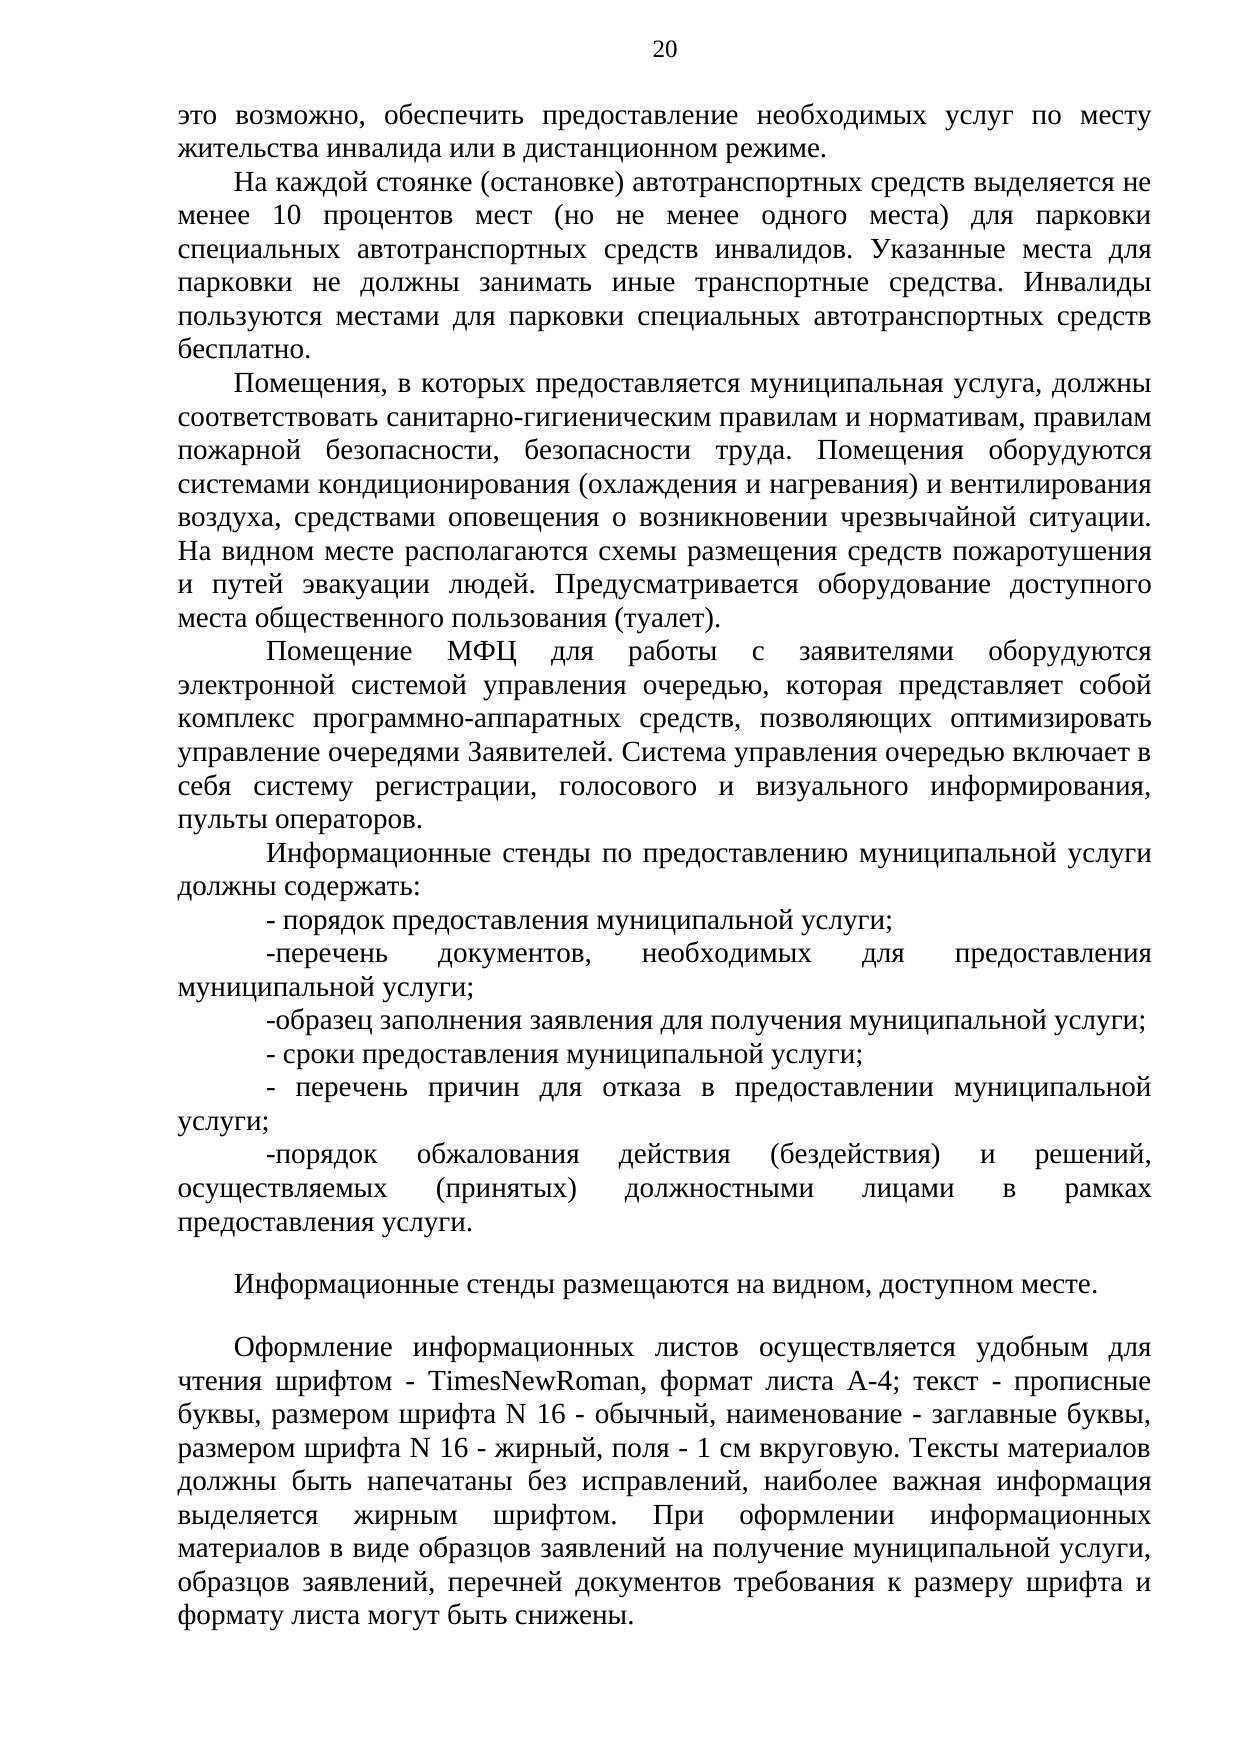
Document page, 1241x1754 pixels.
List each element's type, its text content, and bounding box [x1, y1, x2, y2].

text Помещения, в которых предоставляется муниципальная услуга, должны соответствовать санитарно-гигиеническим правилам и нормативам, правилам пожарной безопасности, безопасности труда. Помещения оборудуются системами кондиционирования (охлаждения и нагревания) и вентилирования воздуха, средствами оповещения о возникновении чрезвычайной ситуации. На видном месте располагаются схемы размещения средств пожаротушения и путей эвакуации людей. Предусматривается оборудование доступного места общественного пользования (туалет). [177, 365, 1152, 633]
text -образец заполнения заявления для получения муниципальной услуги; [177, 1002, 1152, 1036]
text - сроки предоставления муниципальной услуги; [177, 1036, 1152, 1069]
text На каждой стоянке (остановке) автотранспортных средств выделяется не менее 10 процентов мест (но не менее одного места) для парковки специальных автотранспортных средств инвалидов. Указанные места для парковки не должны занимать иные транспортные средства. Инвалиды пользуются местами для парковки специальных автотранспортных средств бесплатно. [177, 164, 1152, 365]
text - перечень причин для отказа в предоставлении муниципальной услуги; [177, 1069, 1152, 1137]
text Помещение МФЦ для работы с заявителями оборудуются электронной системой управления очередью, которая представляет собой комплекс программно-аппаратных средств, позволяющих оптимизировать управление очередями Заявителей. Система управления очередью включает в себя систему регистрации, голосового и визуального информирования, пульты операторов. [177, 633, 1152, 835]
text Информационные стенды по предоставлению муниципальной услуги должны содержать: [177, 835, 1152, 902]
text -перечень документов, необходимых для предоставления муниципальной услуги; [177, 935, 1152, 1002]
text Информационные стенды размещаются на видном, доступном месте. [177, 1266, 1152, 1300]
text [177, 97, 1152, 164]
text -порядок обжалования действия (бездействия) и решений, осуществляемых (принятых) должностными лицами в рамках предоставления услуги. [177, 1137, 1152, 1237]
text - порядок предоставления муниципальной услуги; [177, 902, 1152, 935]
text Оформление информационных листов осуществляется удобным для чтения шрифтом - TimesNewRoman, формат листа A-4; текст - прописные буквы, размером шрифта N 16 - обычный, наименование - заглавные буквы, размером шрифта N 16 - жирный, поля - 1 см вкруговую. Тексты материалов должны быть напечатаны без исправлений, наиболее важная информация выделяется жирным шрифтом. При оформлении информационных материалов в виде образцов заявлений на получение муниципальной услуги, образцов заявлений, перечней документов требования к размеру шрифта и формату листа могут быть снижены. [177, 1329, 1152, 1631]
